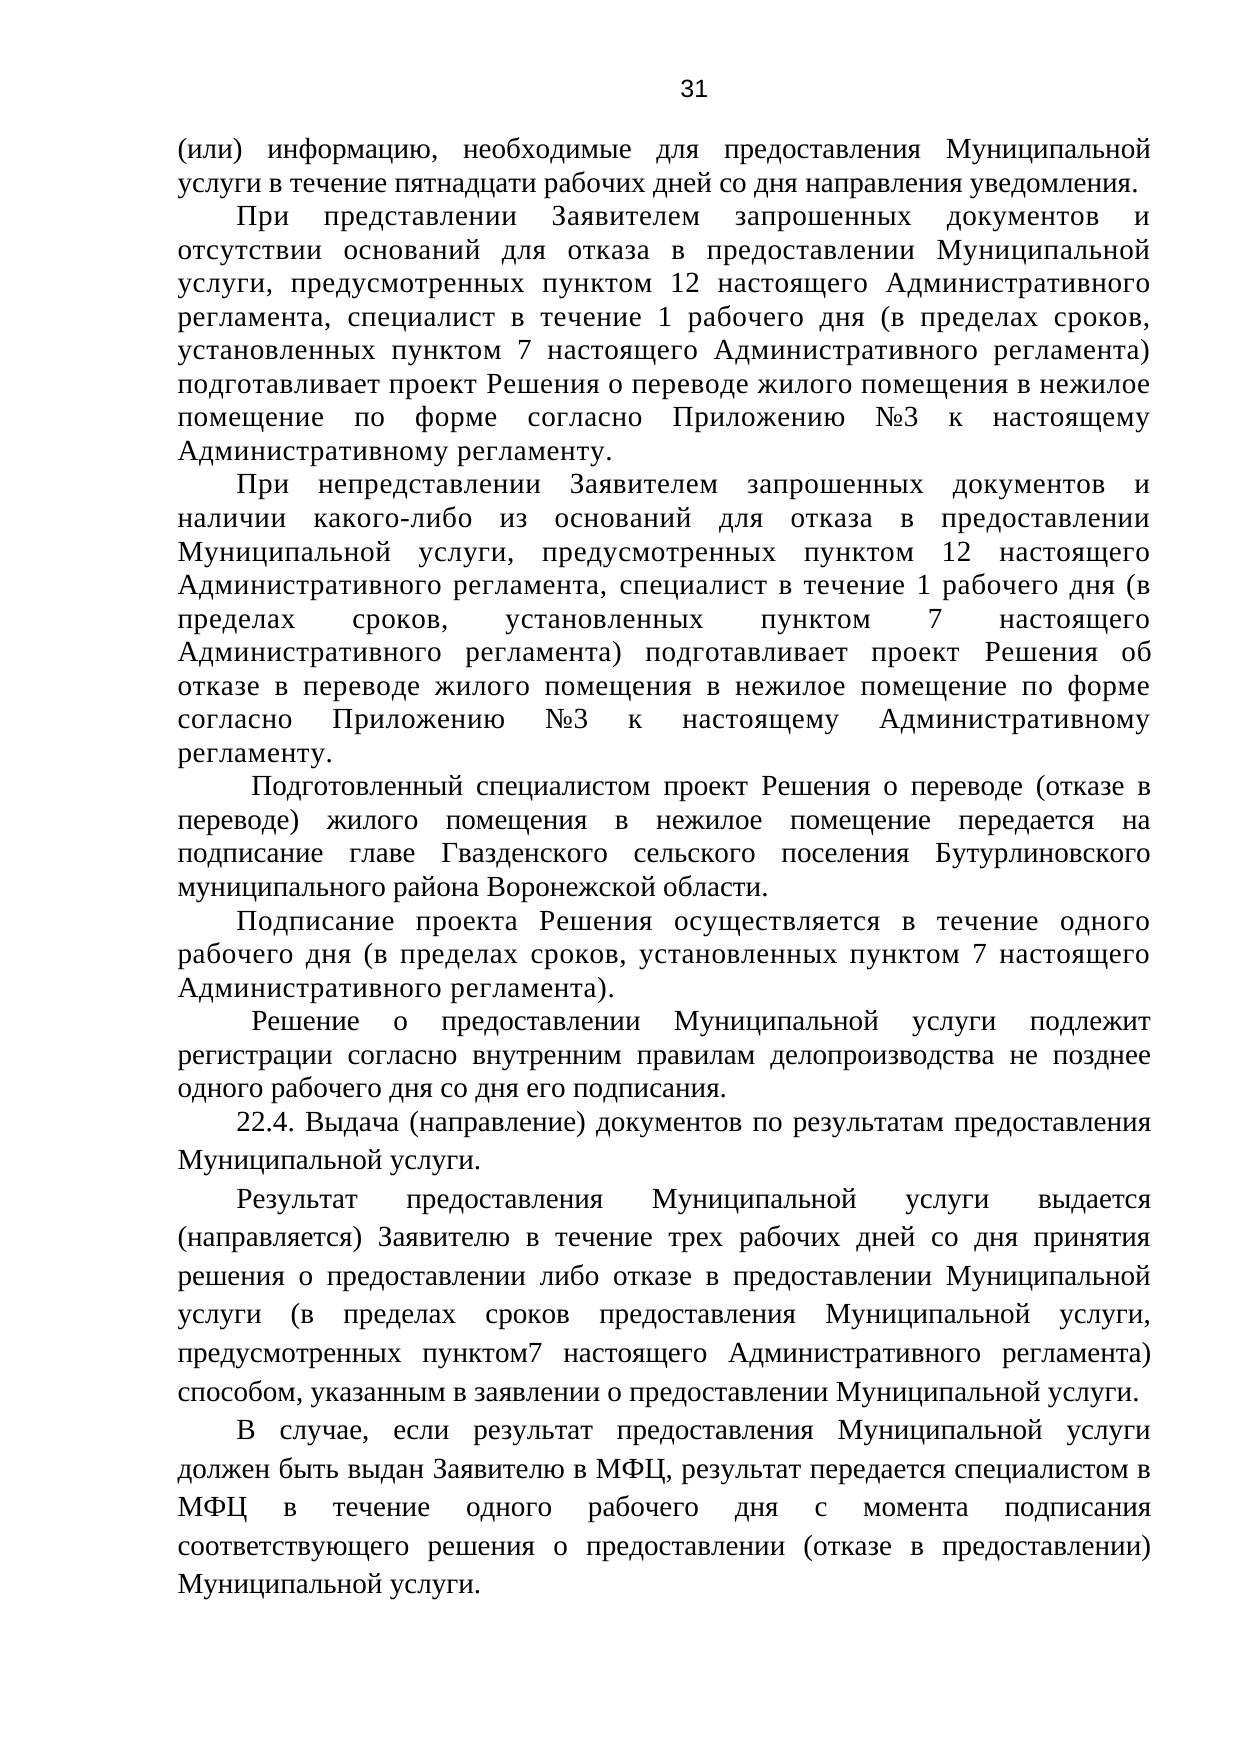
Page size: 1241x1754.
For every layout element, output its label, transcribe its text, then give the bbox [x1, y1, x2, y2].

text При представлении Заявителем запрошенных документов и отсутствии оснований для отказа в предоставлении Муниципальной услуги, предусмотренных пунктом 12 настоящего Административного регламента, специалист в течение 1 рабочего дня (в пределах сроков, установленных пунктом 7 настоящего Административного регламента) подготавливает проект Решения о переводе жилого помещения в нежилое помещение по форме согласно Приложению №3 к настоящему Административному регламенту. [177, 198, 1152, 467]
text Решение о предоставлении Муниципальной услуги подлежит регистрации согласно внутренним правилам делопроизводства не позднее одного рабочего дня со дня его подписания. [177, 1003, 1152, 1104]
list Результат предоставления Муниципальной услуги выдается (направляется) Заявителю в течение трех рабочих дней со дня принятия решения о предоставлении либо отказе в предоставлении Муниципальной услуги (в пределах сроков предоставления Муниципальной услуги, предусмотренных пунктом7 настоящего Административного регламента) способом, указанным в заявлении о предоставлении Муниципальной услуги. [177, 1181, 1152, 1407]
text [177, 131, 1152, 198]
list 22.4. Выдача (направление) документов по результатам предоставления Муниципальной услуги. [177, 1104, 1152, 1176]
text При непредставлении Заявителем запрошенных документов и наличии какого-либо из оснований для отказа в предоставлении Муниципальной услуги, предусмотренных пунктом 12 настоящего Административного регламента, специалист в течение 1 рабочего дня (в пределах сроков, установленных пунктом 7 настоящего Административного регламента) подготавливает проект Решения об отказе в переводе жилого помещения в нежилое помещение по форме согласно Приложению №3 к настоящему Административному регламенту. [177, 467, 1152, 768]
text Подготовленный специалистом проект Решения о переводе (отказе в переводе) жилого помещения в нежилое помещение передается на подписание главе Гвазденского сельского поселения Бутурлиновского муниципального района Воронежской области. [177, 768, 1152, 903]
list В случае, если результат предоставления Муниципальной услуги должен быть выдан Заявителю в МФЦ, результат передается специалистом в МФЦ в течение одного рабочего дня с момента подписания соответствующего решения о предоставлении (отказе в предоставлении) Муниципальной услуги. [177, 1412, 1152, 1600]
text Подписание проекта Решения осуществляется в течение одного рабочего дня (в пределах сроков, установленных пунктом 7 настоящего Административного регламента). [177, 903, 1152, 1003]
